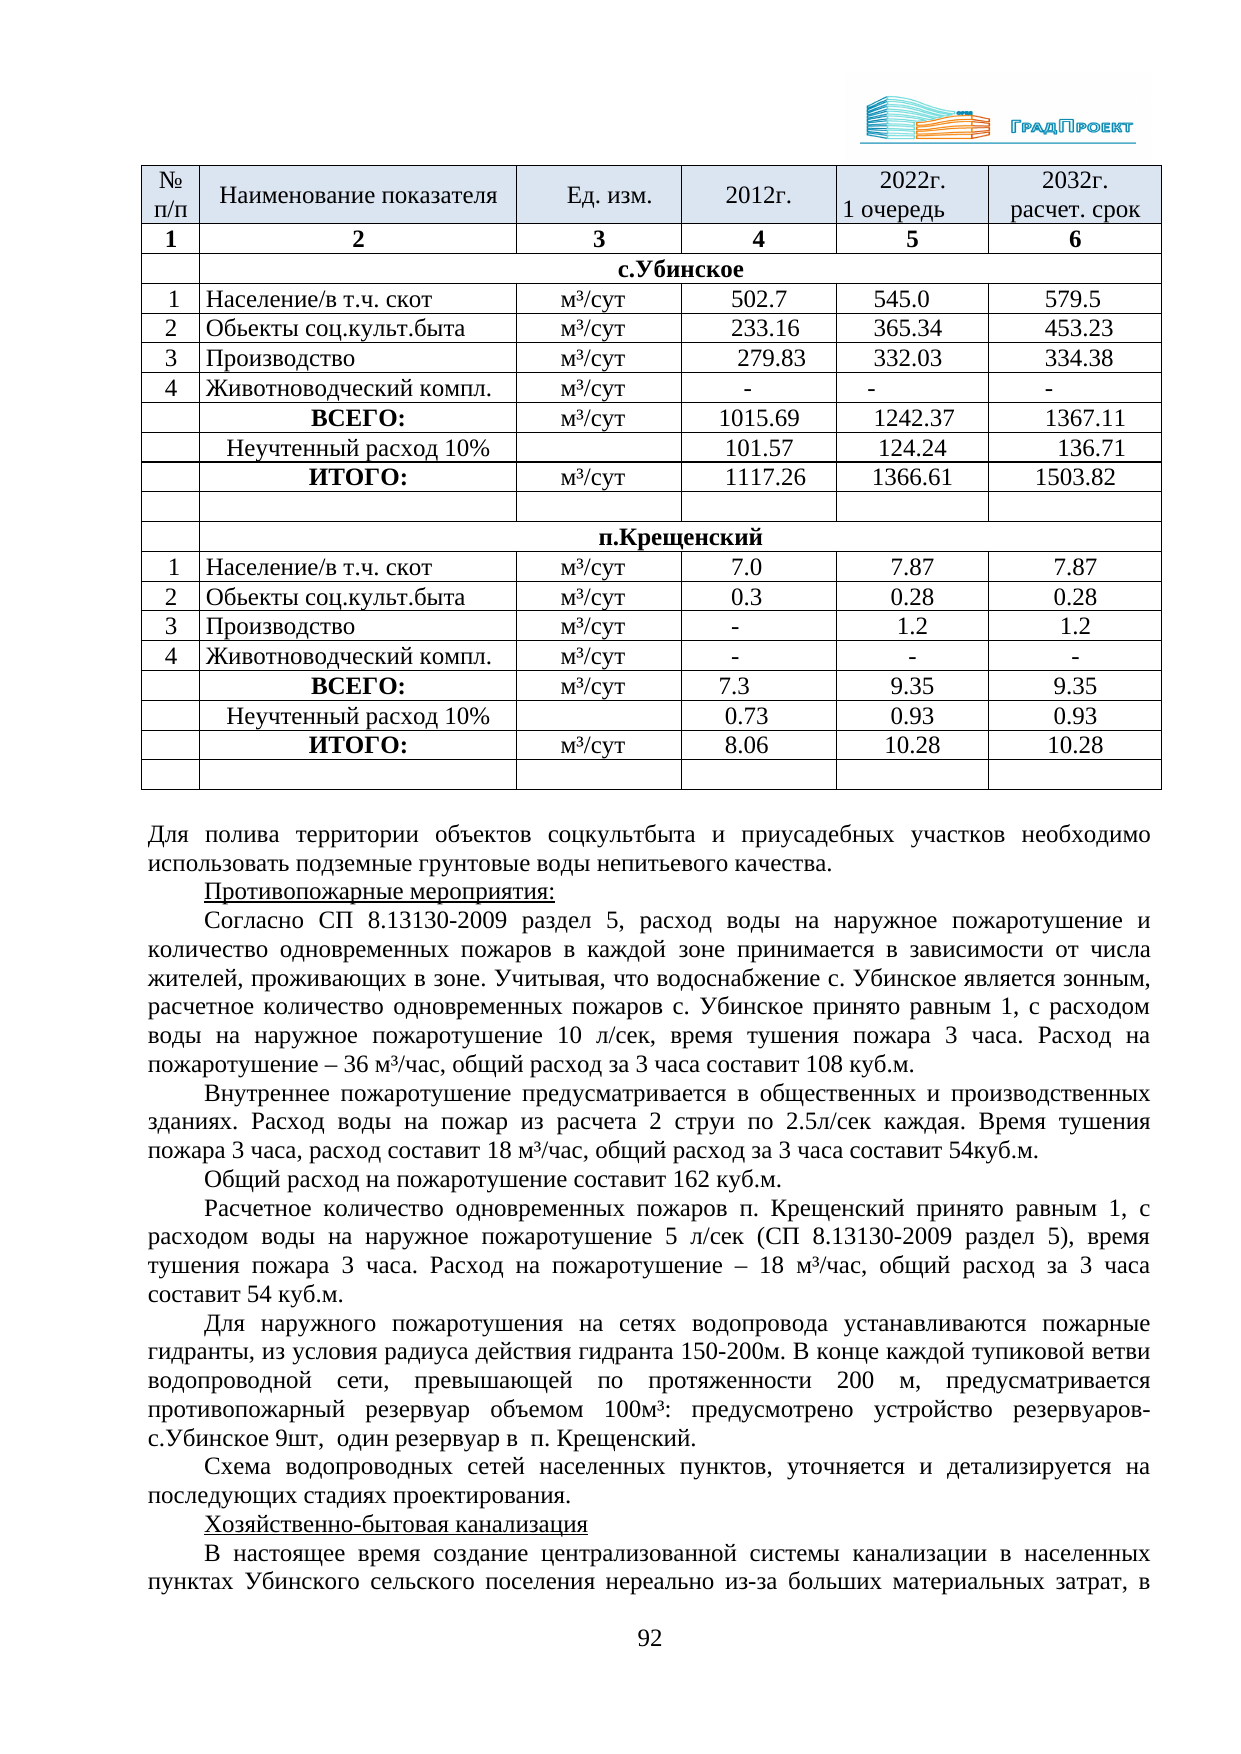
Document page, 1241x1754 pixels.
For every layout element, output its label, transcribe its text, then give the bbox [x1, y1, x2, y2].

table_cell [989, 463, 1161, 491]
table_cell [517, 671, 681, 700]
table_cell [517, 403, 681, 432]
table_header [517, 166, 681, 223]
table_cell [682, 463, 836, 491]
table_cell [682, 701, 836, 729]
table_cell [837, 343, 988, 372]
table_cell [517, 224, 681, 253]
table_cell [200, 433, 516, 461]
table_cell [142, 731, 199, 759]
text Для полива территории объектов соцкультбыта и приусадебных участков необходимо использовать подземные грунтовые воды непитьевого качества. [148, 819, 1152, 876]
text Расчетное количество одновременных пожаров п. Крещенский принято равным 1, с расходом воды на наружное пожаротушение 5 л/сек (СП 8.13130-2009 раздел 5), время тушения пожара 3 часа. Расход на пожаротушение – 18 м³/час, общий расход за 3 часа составит 54 куб.м. [148, 1193, 1152, 1308]
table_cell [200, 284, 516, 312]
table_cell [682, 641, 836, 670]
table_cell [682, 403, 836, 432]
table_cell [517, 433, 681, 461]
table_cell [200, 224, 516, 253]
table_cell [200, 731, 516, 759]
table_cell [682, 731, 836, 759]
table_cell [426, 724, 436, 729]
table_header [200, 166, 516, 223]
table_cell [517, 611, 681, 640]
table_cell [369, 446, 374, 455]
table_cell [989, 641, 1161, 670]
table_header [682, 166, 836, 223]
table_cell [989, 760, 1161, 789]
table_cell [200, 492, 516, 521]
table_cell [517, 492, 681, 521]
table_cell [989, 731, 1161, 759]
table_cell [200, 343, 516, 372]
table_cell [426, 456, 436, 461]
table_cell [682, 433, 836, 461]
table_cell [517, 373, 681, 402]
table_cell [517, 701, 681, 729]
text Общий расход на пожаротушение составит 162 куб.м. [148, 1164, 1152, 1193]
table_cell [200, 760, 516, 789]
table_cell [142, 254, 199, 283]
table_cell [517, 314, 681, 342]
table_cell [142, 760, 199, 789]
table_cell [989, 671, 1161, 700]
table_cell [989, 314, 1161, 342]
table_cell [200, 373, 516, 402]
text Внутреннее пожаротушение предусматривается в общественных и производственных зданиях. Расход воды на пожар из расчета 2 струи по 2.5л/сек каждая. Время тушения пожара 3 часа, расход составит 18 м³/час, общий расход за 3 часа составит 54куб.м. [148, 1078, 1152, 1164]
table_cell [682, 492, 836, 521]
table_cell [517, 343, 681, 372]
text Схема водопроводных сетей населенных пунктов, уточняется и детализируется на последующих стадиях проектирования. [148, 1451, 1152, 1509]
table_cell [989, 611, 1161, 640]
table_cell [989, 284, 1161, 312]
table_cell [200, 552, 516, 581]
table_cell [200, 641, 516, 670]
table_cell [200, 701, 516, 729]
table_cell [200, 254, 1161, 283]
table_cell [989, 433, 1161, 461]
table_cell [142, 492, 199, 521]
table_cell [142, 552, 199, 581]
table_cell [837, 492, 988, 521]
text Противопожарные мероприятия: [148, 876, 1152, 905]
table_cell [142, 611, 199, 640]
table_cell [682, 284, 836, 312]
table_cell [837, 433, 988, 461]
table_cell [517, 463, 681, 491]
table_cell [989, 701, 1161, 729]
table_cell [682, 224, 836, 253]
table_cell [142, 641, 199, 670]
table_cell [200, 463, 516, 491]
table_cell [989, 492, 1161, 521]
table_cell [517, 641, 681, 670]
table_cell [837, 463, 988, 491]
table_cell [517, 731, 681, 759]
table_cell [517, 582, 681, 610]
picture [844, 73, 1152, 165]
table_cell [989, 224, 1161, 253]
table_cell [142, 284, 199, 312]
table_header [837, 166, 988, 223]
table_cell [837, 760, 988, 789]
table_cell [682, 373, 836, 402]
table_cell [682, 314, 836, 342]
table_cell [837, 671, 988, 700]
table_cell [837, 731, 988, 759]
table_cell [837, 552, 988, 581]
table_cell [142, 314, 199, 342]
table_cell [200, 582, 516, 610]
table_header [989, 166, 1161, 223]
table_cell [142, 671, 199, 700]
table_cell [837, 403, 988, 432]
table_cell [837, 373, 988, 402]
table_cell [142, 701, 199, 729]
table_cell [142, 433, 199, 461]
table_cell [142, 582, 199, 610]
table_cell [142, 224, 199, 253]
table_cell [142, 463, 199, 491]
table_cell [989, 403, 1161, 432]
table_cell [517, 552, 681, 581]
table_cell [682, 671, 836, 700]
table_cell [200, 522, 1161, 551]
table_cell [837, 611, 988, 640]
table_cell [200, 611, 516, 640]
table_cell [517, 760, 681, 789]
text Хозяйственно-бытовая канализация [148, 1509, 1152, 1538]
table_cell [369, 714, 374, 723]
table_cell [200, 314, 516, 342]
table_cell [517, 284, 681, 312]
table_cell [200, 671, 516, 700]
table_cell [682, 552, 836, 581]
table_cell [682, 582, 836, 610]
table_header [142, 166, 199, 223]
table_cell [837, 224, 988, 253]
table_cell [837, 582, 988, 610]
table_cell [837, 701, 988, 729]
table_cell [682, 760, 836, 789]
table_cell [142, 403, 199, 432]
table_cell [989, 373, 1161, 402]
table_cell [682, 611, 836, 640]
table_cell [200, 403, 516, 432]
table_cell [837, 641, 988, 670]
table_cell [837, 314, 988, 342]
text Для наружного пожаротушения на сетях водопровода устанавливаются пожарные гидранты, из условия радиуса действия гидранта 150-200м. В конце каждой тупиковой ветви водопроводной сети, превышающей по протяженности 200 м, предусматривается противопожарный резервуар объемом 100м³: предусмотрено устройство резервуаров- с.Убинское 9шт, один резервуар в п. Крещенский. [148, 1308, 1152, 1451]
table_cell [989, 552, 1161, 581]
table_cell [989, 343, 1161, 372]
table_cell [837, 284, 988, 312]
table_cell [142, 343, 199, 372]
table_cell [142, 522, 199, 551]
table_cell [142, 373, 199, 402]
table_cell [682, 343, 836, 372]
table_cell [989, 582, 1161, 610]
text Согласно СП 8.13130-2009 раздел 5, расход воды на наружное пожаротушение и количество одновременных пожаров в каждой зоне принимается в зависимости от числа жителей, проживающих в зоне. Учитывая, что водоснабжение с. Убинское является зонным, расчетное количество одновременных пожаров с. Убинское принято равным 1, с расходом воды на наружное пожаротушение 10 л/сек, время тушения пожара 3 часа. Расход на пожаротушение – 36 м³/час, общий расход за 3 часа составит 108 куб.м. [148, 905, 1152, 1078]
